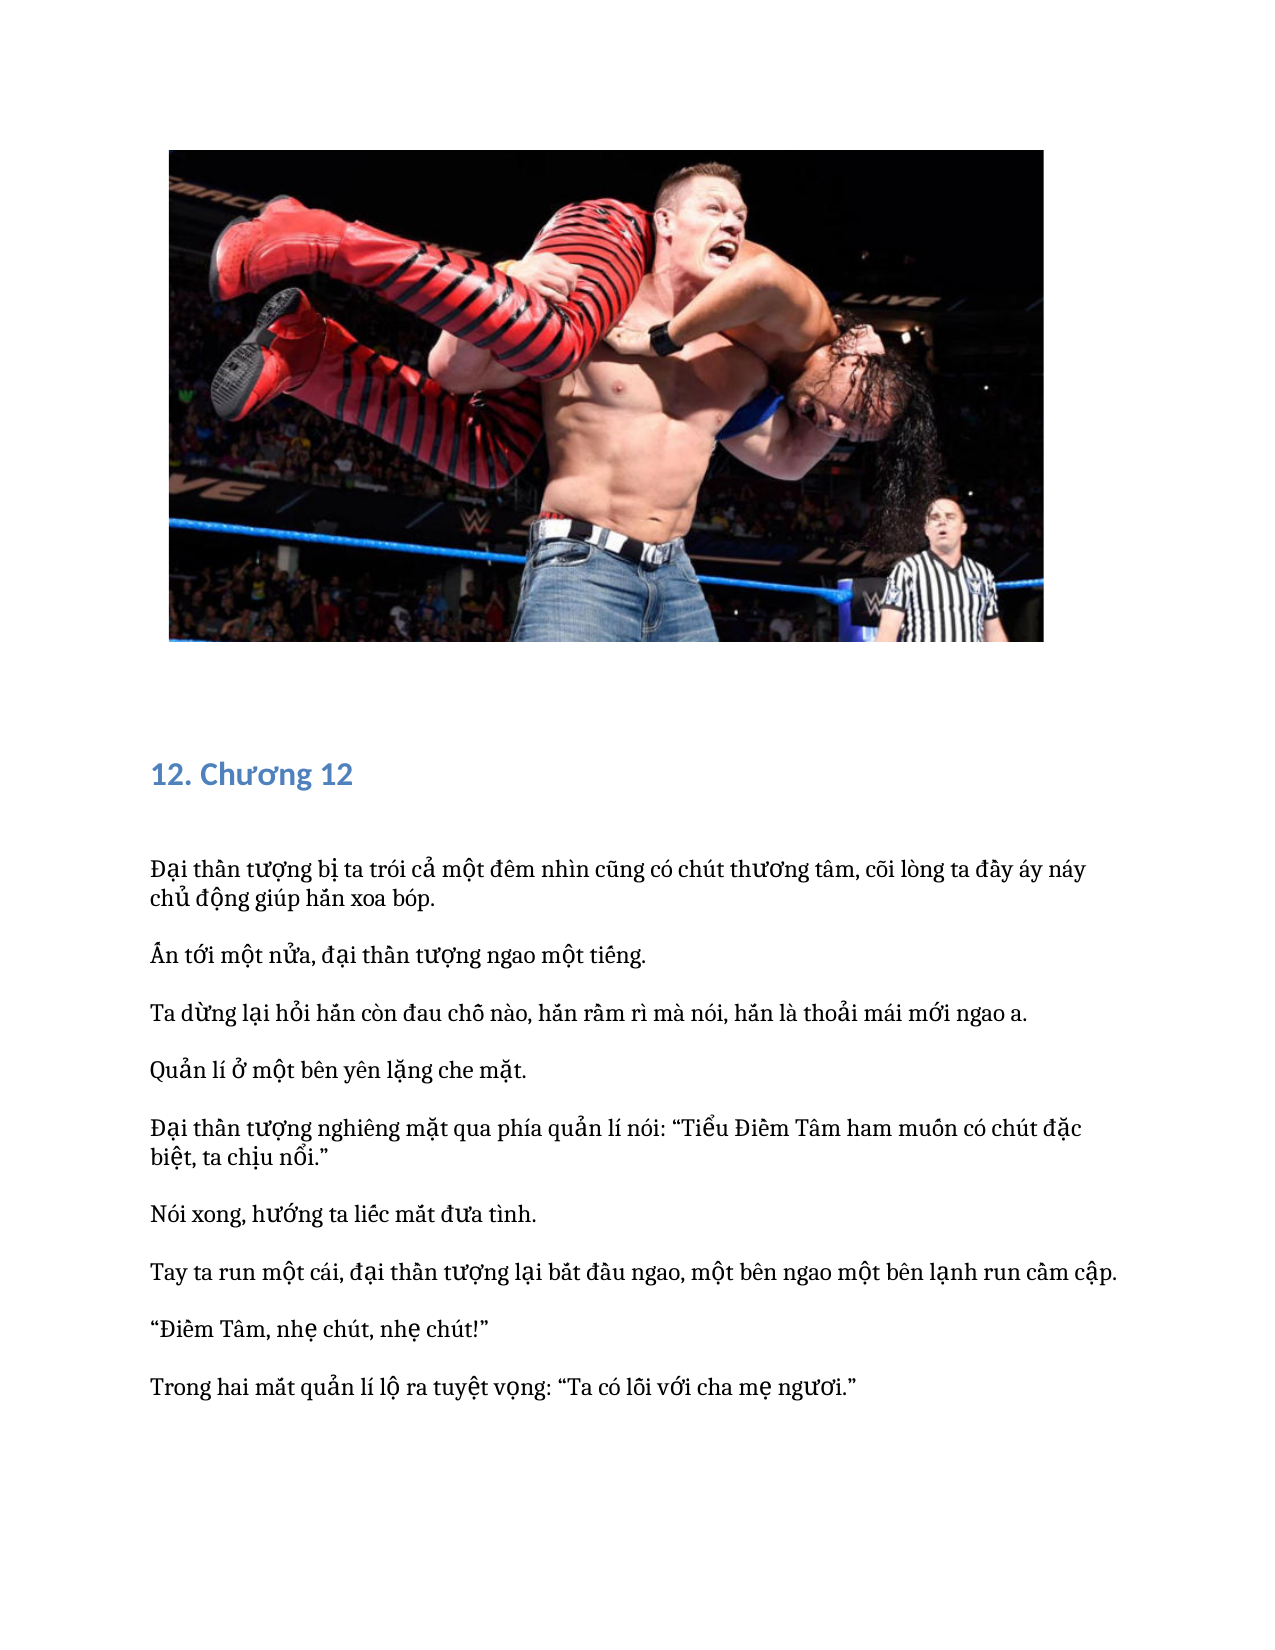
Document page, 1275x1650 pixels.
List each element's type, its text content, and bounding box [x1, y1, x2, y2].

text Đại thần tượng bị ta trói cả một đêm nhìn cũng có chút thương tâm, cõi lòng ta đầy áy náy chủ động giúp hắn xoa bóp. Ấn tới một nửa, đại thần tượng ngao một tiếng. Ta dừng lại hỏi hắn còn đau chỗ nào, hắn rầm rì mà nói, hắn là thoải mái mới ngao a. Quản lí ở một bên yên lặng che mặt. Đại thần tượng nghiêng mặt qua phía quản lí nói: “Tiểu Điềm Tâm ham muốn có chút đặc biệt, ta chịu nổi.” Nói xong, hướng ta liếc mắt đưa tình. Tay ta run một cái, đại thần tượng lại bắt đầu ngao, một bên ngao một bên lạnh run cầm cập. “Điềm Tâm, nhẹ chút, nhẹ chút!” Trong hai mắt quản lí lộ ra tuyệt vọng: “Ta có lỗi với cha mẹ ngươi.” [150, 797, 1125, 1459]
picture [168, 150, 1044, 642]
subtitle 12. Chương 12 [150, 753, 1125, 794]
